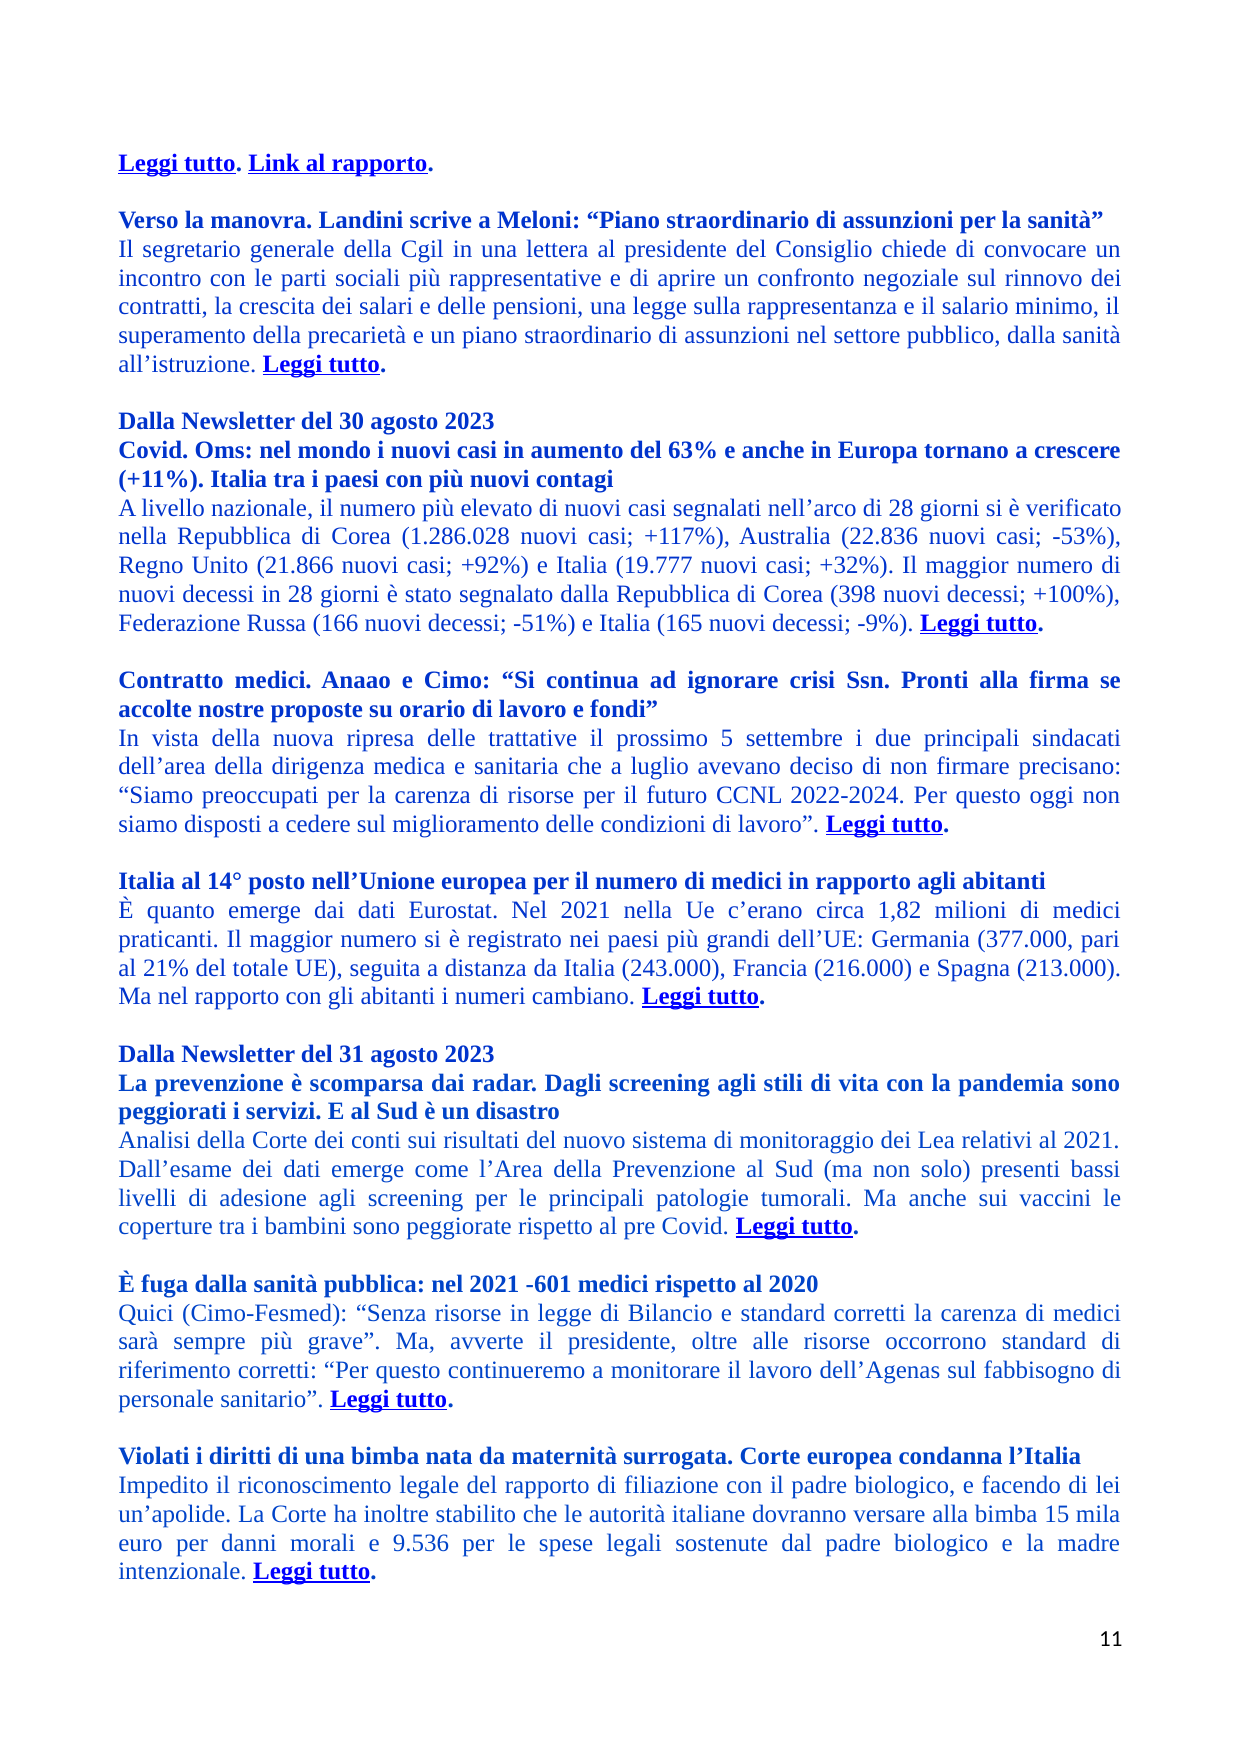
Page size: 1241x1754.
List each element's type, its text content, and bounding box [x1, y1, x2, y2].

text Dalla Newsletter del 30 agosto 2023 [118, 406, 1122, 435]
text Dalla Newsletter del 31 agosto 2023 [118, 1039, 1122, 1068]
text È quanto emerge dai dati Eurostat. Nel 2021 nella Ue c’erano circa 1,82 milioni di medici praticanti. Il maggior numero si è registrato nei paesi più grandi dell’UE: Germania (377.000, pari al 21% del totale UE), seguita a distanza da Italia (243.000), Francia (216.000) e Spagna (213.000). Ma nel rapporto con gli abitanti i numeri cambiano. Leggi tutto. [118, 895, 1122, 1010]
text Analisi della Corte dei conti sui risultati del nuovo sistema di monitoraggio dei Lea relativi al 2021. Dall’esame dei dati emerge come l’Area della Prevenzione al Sud (ma non solo) presenti bassi livelli di adesione agli screening per le principali patologie tumorali. Ma anche sui vaccini le coperture tra i bambini sono peggiorate rispetto al pre Covid. Leggi tutto. [118, 1125, 1122, 1240]
text Quici (Cimo-Fesmed): “Senza risorse in legge di Bilancio e standard corretti la carenza di medici sarà sempre più grave”. Ma, avverte il presidente, oltre alle risorse occorrono standard di riferimento corretti: “Per questo continueremo a monitorare il lavoro dell’Agenas sul fabbisogno di personale sanitario”. Leggi tutto. [118, 1298, 1122, 1413]
text La prevenzione è scomparsa dai radar. Dagli screening agli stili di vita con la pandemia sono peggiorati i servizi. E al Sud è un disastro [118, 1068, 1122, 1125]
text Italia al 14° posto nell’Unione europea per il numero di medici in rapporto agli abitanti [118, 866, 1122, 895]
text Impedito il riconoscimento legale del rapporto di filiazione con il padre biologico, e facendo di lei un’apolide. La Corte ha inoltre stabilito che le autorità italiane dovranno versare alla bimba 15 mila euro per danni morali e 9.536 per le spese legali sostenute dal padre biologico e la madre intenzionale. Leggi tutto. [118, 1470, 1122, 1585]
text È fuga dalla sanità pubblica: nel 2021 -601 medici rispetto al 2020 [118, 1269, 1122, 1298]
text A livello nazionale, il numero più elevato di nuovi casi segnalati nell’arco di 28 giorni si è verificato nella Repubblica di Corea (1.286.028 nuovi casi; +117%), Australia (22.836 nuovi casi; -53%), Regno Unito (21.866 nuovi casi; +92%) e Italia (19.777 nuovi casi; +32%). Il maggior numero di nuovi decessi in 28 giorni è stato segnalato dalla Repubblica di Corea (398 nuovi decessi; +100%), Federazione Russa (166 nuovi decessi; -51%) e Italia (165 nuovi decessi; -9%). Leggi tutto. [118, 493, 1122, 636]
text Covid. Oms: nel mondo i nuovi casi in aumento del 63% e anche in Europa tornano a crescere (+11%). Italia tra i paesi con più nuovi contagi [118, 435, 1122, 493]
text Il segretario generale della Cgil in una lettera al presidente del Consiglio chiede di convocare un incontro con le parti sociali più rappresentative e di aprire un confronto negoziale sul rinnovo dei contratti, la crescita dei salari e delle pensioni, una legge sulla rappresentanza e il salario minimo, il superamento della precarietà e un piano straordinario di assunzioni nel settore pubblico, dalla sanità all’istruzione. Leggi tutto. [118, 234, 1122, 378]
text Leggi tutto. Link al rapporto. [118, 148, 1122, 176]
text In vista della nuova ripresa delle trattative il prossimo 5 settembre i due principali sindacati dell’area della dirigenza medica e sanitaria che a luglio avevano deciso di non firmare precisano: “Siamo preoccupati per la carenza di risorse per il futuro CCNL 2022-2024. Per questo oggi non siamo disposti a cedere sul miglioramento delle condizioni di lavoro”. Leggi tutto. [118, 723, 1122, 838]
text Contratto medici. Anaao e Cimo: “Si continua ad ignorare crisi Ssn. Pronti alla firma se accolte nostre proposte su orario di lavoro e fondi” [118, 665, 1122, 723]
text Violati i diritti di una bimba nata da maternità surrogata. Corte europea condanna l’Italia [118, 1441, 1122, 1470]
text Verso la manovra. Landini scrive a Meloni: “Piano straordinario di assunzioni per la sanità” [118, 205, 1122, 234]
